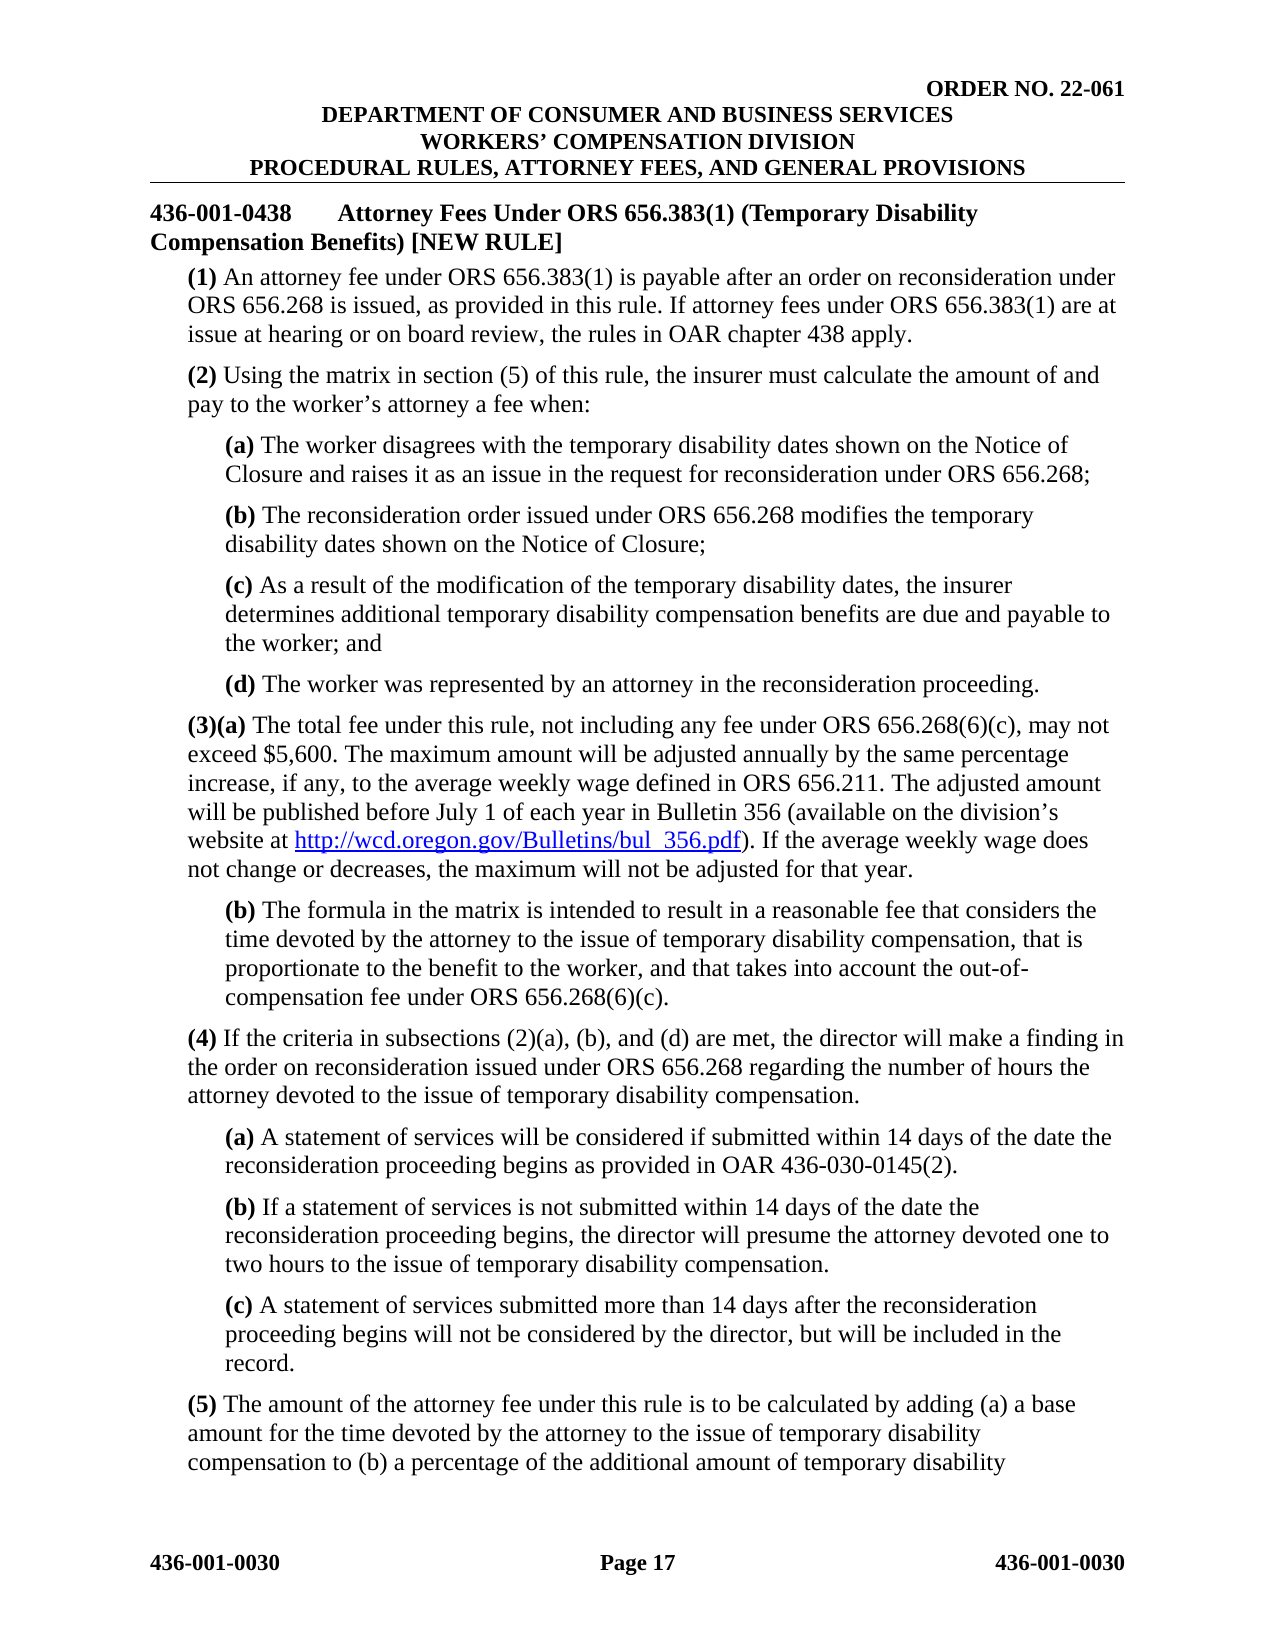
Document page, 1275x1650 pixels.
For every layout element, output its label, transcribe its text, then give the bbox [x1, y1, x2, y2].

text (b) The reconsideration order issued under ORS 656.268 modifies the temporary disability dates shown on the Notice of Closure; [225, 500, 1125, 558]
text (d) The worker was represented by an attorney in the reconsideration proceeding. [225, 669, 1125, 698]
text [187, 1389, 1125, 1475]
text (b) If a statement of services is not submitted within 14 days of the date the reconsideration proceeding begins, the director will presume the attorney devoted one to two hours to the issue of temporary disability compensation. [225, 1192, 1125, 1278]
text (c) As a result of the modification of the temporary disability dates, the insurer determines additional temporary disability compensation benefits are due and payable to the worker; and [225, 570, 1125, 657]
text (b) The formula in the matrix is intended to result in a reasonable fee that considers the time devoted by the attorney to the issue of temporary disability compensation, that is proportionate to the benefit to the worker, and that takes into account the out-of-compensation fee under ORS 656.268(6)(c). [225, 895, 1125, 1010]
text (1) An attorney fee under ORS 656.383(1) is payable after an order on reconsideration under ORS 656.268 is issued, as provided in this rule. If attorney fees under ORS 656.383(1) are at issue at hearing or on board review, the rules in OAR chapter 438 apply. [187, 262, 1125, 348]
text (3)(a) The total fee under this rule, not including any fee under ORS 656.268(6)(c), may not exceed $5,600. The maximum amount will be adjusted annually by the same percentage increase, if any, to the average weekly wage defined in ORS 656.211. The adjusted amount will be published before July 1 of each year in Bulletin 356 (available on the division’s website at http://wcd.oregon.gov/Bulletins/bul_356.pdf). If the average weekly wage does not change or decreases, the maximum will not be adjusted for that year. [187, 710, 1125, 883]
text (c) A statement of services submitted more than 14 days after the reconsideration proceeding begins will not be considered by the director, but will be included in the record. [225, 1290, 1125, 1377]
text (4) If the criteria in subsections (2)(a), (b), and (d) are met, the director will make a finding in the order on reconsideration issued under ORS 656.268 regarding the number of hours the attorney devoted to the issue of temporary disability compensation. [187, 1023, 1125, 1109]
text (a) A statement of services will be considered if submitted within 14 days of the date the reconsideration proceeding begins as provided in OAR 436-030-0145(2). [225, 1122, 1125, 1179]
text (a) The worker disagrees with the temporary disability dates shown on the Notice of Closure and raises it as an issue in the request for reconsideration under ORS 656.268; [225, 430, 1125, 488]
subtitle 436-001-0438 Attorney Fees Under ORS 656.383(1) (Temporary Disability Compensation Benefits) [NEW RULE] [150, 198, 1125, 255]
text (2) Using the matrix in section (5) of this rule, the insurer must calculate the amount of and pay to the worker’s attorney a fee when: [187, 360, 1125, 418]
